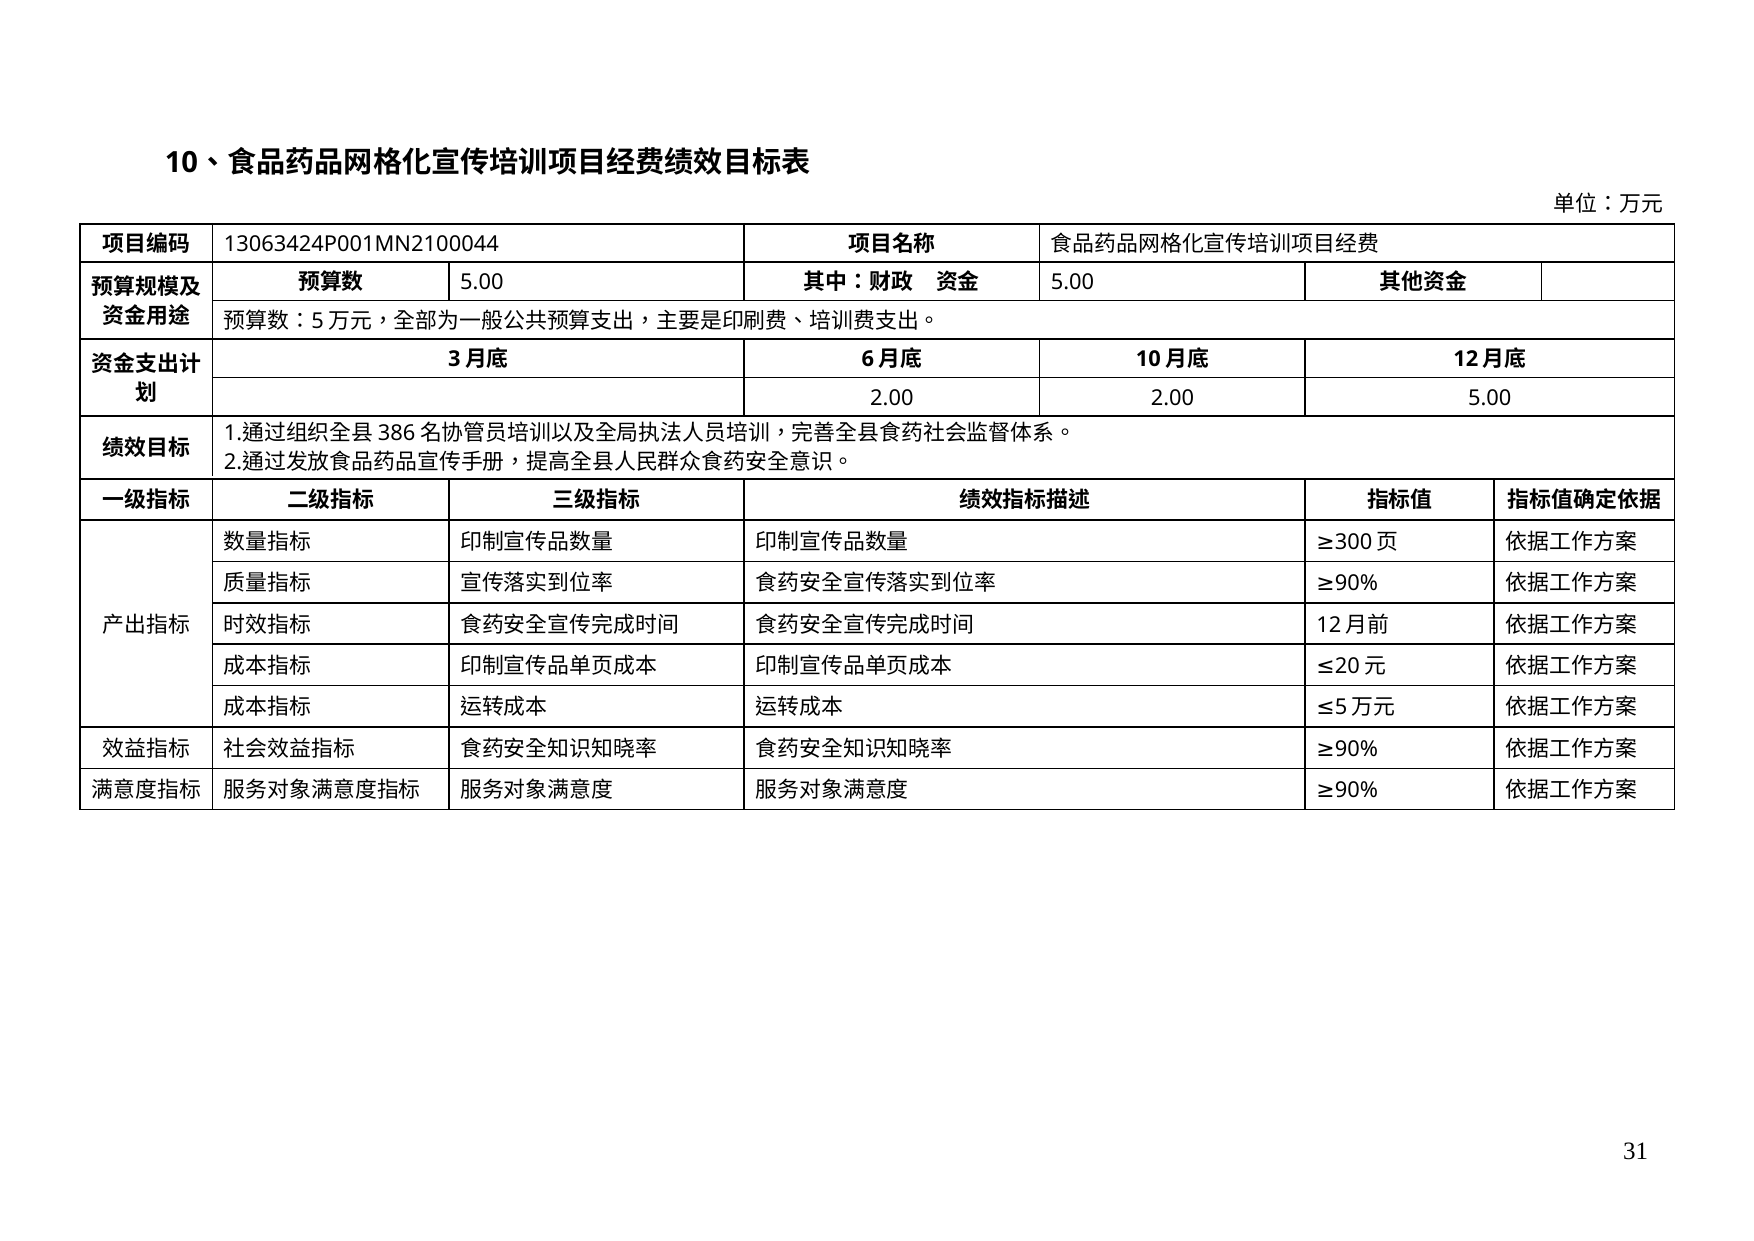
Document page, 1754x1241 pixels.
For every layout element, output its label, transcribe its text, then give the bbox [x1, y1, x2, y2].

table_header 指标值确定依据 [1495, 480, 1674, 519]
table_cell 项目编码 [81, 225, 212, 261]
table_cell 食药安全宣传完成时间 [450, 604, 743, 643]
table_cell 数量指标 [213, 521, 448, 561]
table_cell 13063424P001MN2100044 [213, 225, 743, 261]
table_cell 资金支出计划 [81, 340, 212, 415]
table_cell 依据工作方案 [1495, 686, 1674, 726]
table_cell 服务对象满意度 [745, 769, 1304, 809]
table_cell 依据工作方案 [1495, 521, 1674, 561]
table_cell 其中：财政 资金 [745, 263, 1039, 300]
table_cell 依据工作方案 [1495, 645, 1674, 685]
table_cell 印制宣传品单页成本 [450, 645, 743, 685]
table_cell 5.00 [450, 263, 743, 300]
table_cell 12月底 [1306, 340, 1674, 377]
table_cell 5.00 [1306, 378, 1674, 415]
table_cell 预算数：5万元，全部为一般公共预算支出，主要是印刷费、培训费支出。 [213, 301, 1674, 338]
table_header 一级指标 [81, 480, 212, 519]
table_cell 2.00 [745, 378, 1039, 415]
table_cell 5.00 [1040, 263, 1304, 300]
table_cell 绩效目标 [81, 417, 212, 476]
table_cell ≤20元 [1306, 645, 1493, 685]
table_cell 印制宣传品单页成本 [745, 645, 1304, 685]
table_cell 食药安全知识知晓率 [745, 728, 1304, 767]
table_cell [1542, 263, 1674, 300]
table_cell ≥300页 [1306, 521, 1493, 561]
table_cell 依据工作方案 [1495, 769, 1674, 809]
table_header 单位：万元 [81, 183, 1674, 223]
table_cell 依据工作方案 [1495, 604, 1674, 643]
table_cell ≥90% [1306, 728, 1493, 767]
table_cell ≥90% [1306, 562, 1493, 602]
table_cell 预算数 [213, 263, 448, 300]
table_header 二级指标 [213, 480, 448, 519]
table_cell 宣传落实到位率 [450, 562, 743, 602]
table_cell 项目名称 [745, 225, 1039, 261]
table_cell 1.通过组织全县386名协管员培训以及全局执法人员培训，完善全县食药社会监督体系。 2.通过发放食品药品宣传手册，提高全县人民群众食药安全意识。 [213, 417, 1674, 476]
table_cell 产出指标 [81, 521, 212, 726]
table_cell 依据工作方案 [1495, 728, 1674, 767]
table_cell 服务对象满意度指标 [213, 769, 448, 809]
table_cell 2.00 [1040, 378, 1304, 415]
table_cell ≤5万元 [1306, 686, 1493, 726]
table_cell 时效指标 [213, 604, 448, 643]
table_cell 10月底 [1040, 340, 1304, 377]
table_header 指标值 [1306, 480, 1493, 519]
table_cell 印制宣传品数量 [745, 521, 1304, 561]
table_cell 12月前 [1306, 604, 1493, 643]
table_cell 效益指标 [81, 728, 212, 767]
table_cell 依据工作方案 [1495, 562, 1674, 602]
table_cell 满意度指标 [81, 769, 212, 809]
table_cell 食药安全宣传完成时间 [745, 604, 1304, 643]
table_header 绩效指标描述 [745, 480, 1304, 519]
table_cell 成本指标 [213, 645, 448, 685]
table_cell 成本指标 [213, 686, 448, 726]
table_cell 服务对象满意度 [450, 769, 743, 809]
table_cell 食品药品网格化宣传培训项目经费 [1040, 225, 1674, 261]
table_cell 质量指标 [213, 562, 448, 602]
table_cell 预算规模及资金用途 [81, 263, 212, 338]
table_cell 运转成本 [450, 686, 743, 726]
table_cell 食药安全知识知晓率 [450, 728, 743, 767]
table_cell 食药安全宣传落实到位率 [745, 562, 1304, 602]
table_cell 3月底 [213, 340, 743, 377]
table_cell 印制宣传品数量 [450, 521, 743, 561]
table_cell 6月底 [745, 340, 1039, 377]
table_cell ≥90% [1306, 769, 1493, 809]
table_header 三级指标 [450, 480, 743, 519]
table_cell 其他资金 [1306, 263, 1541, 300]
text 10、食品药品网格化宣传培训项目经费绩效目标表 [106, 142, 1648, 181]
table_cell 运转成本 [745, 686, 1304, 726]
table_cell [213, 378, 743, 415]
table_cell 社会效益指标 [213, 728, 448, 767]
